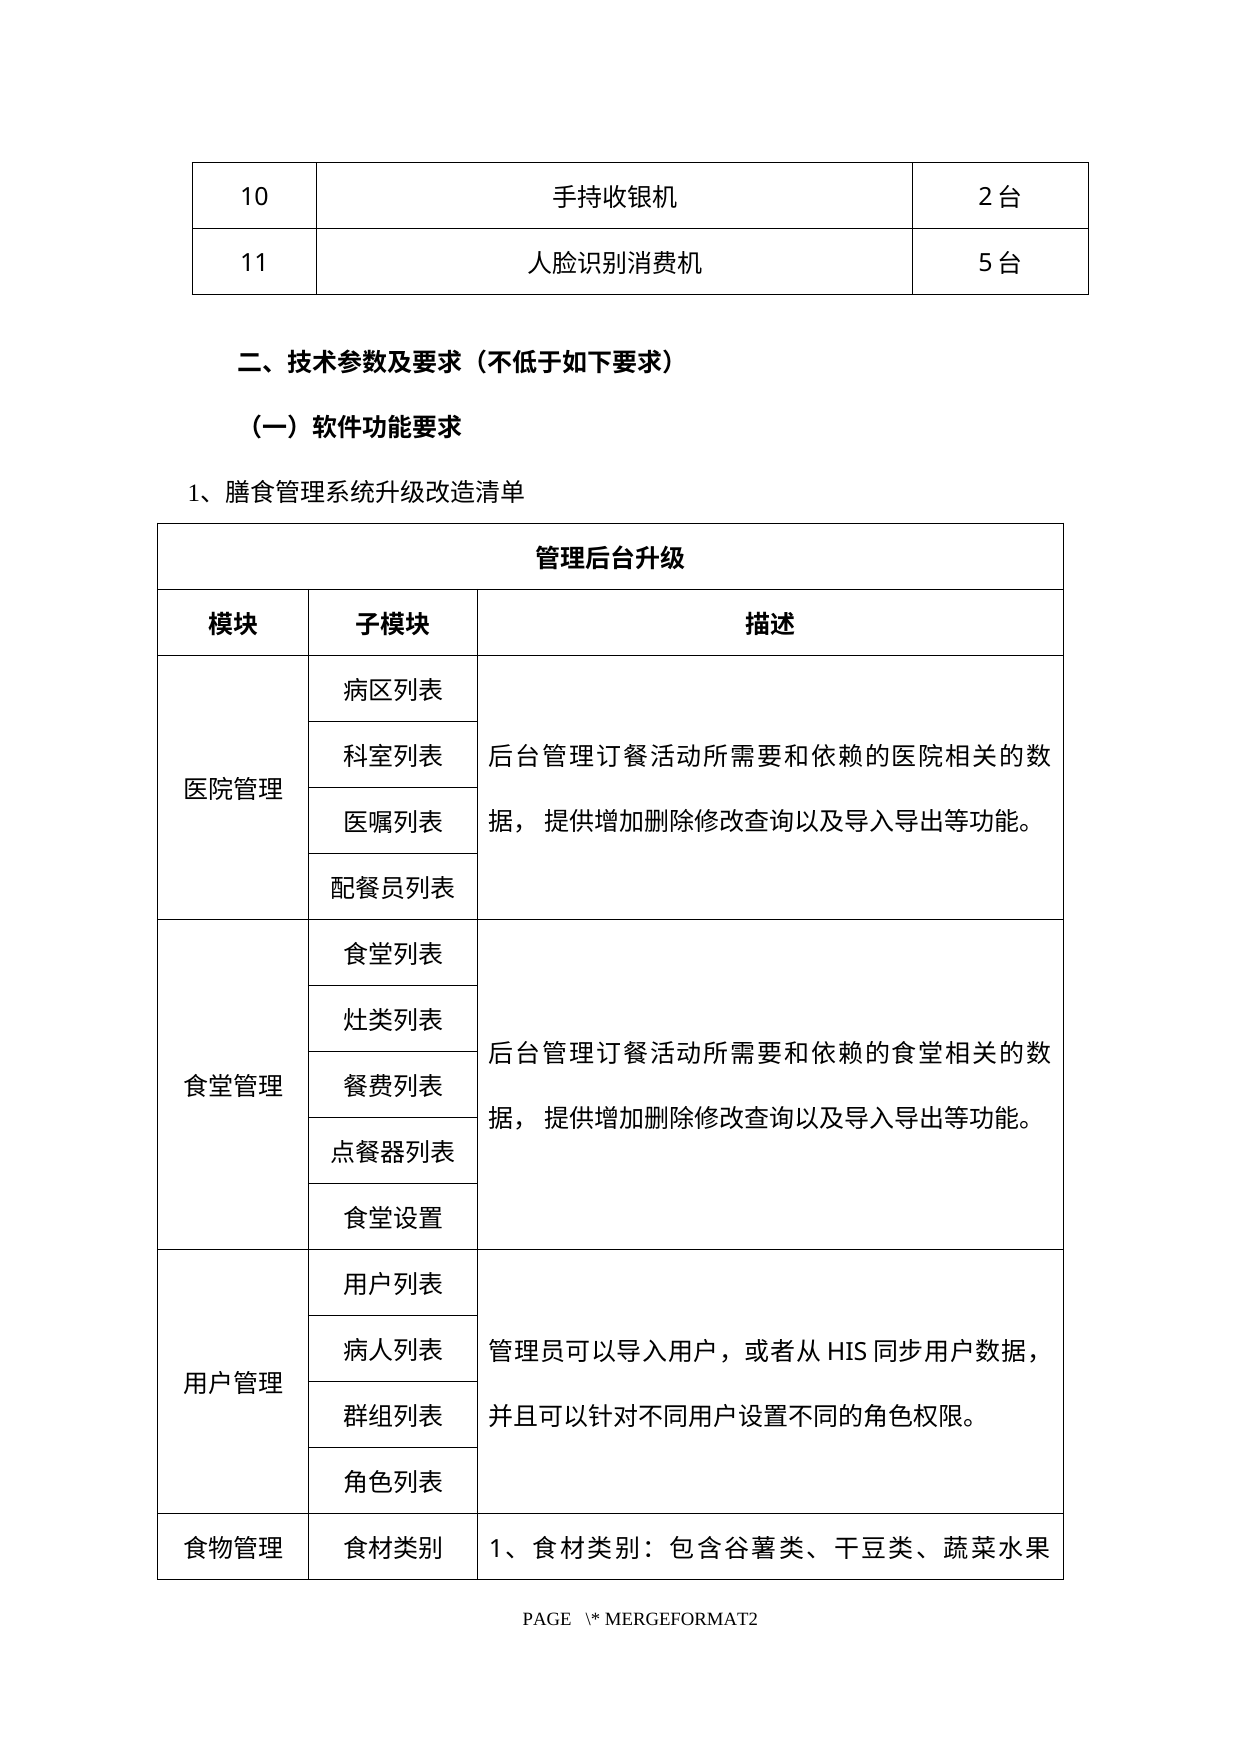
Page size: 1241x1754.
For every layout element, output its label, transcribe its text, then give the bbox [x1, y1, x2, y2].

table_cell 子模块 [309, 590, 477, 655]
table_cell 食堂管理 [158, 920, 308, 1249]
table_cell 点餐器列表 [309, 1118, 477, 1183]
table_cell 管理员可以导入用户，或者从HIS同步用户数据， 并且可以针对不同用户设置不同的角色权限。 [478, 1250, 1063, 1513]
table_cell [478, 1514, 1063, 1579]
table_cell 餐费列表 [309, 1052, 477, 1117]
table_cell 病人列表 [309, 1316, 477, 1381]
table_cell 手持收银机 [317, 163, 912, 228]
table_header 管理后台升级 [158, 524, 1063, 589]
table_cell 角色列表 [309, 1448, 477, 1513]
table_cell 食堂列表 [309, 920, 477, 985]
table_cell 模块 [158, 590, 308, 655]
table_cell 食堂设置 [309, 1184, 477, 1249]
table_cell 人脸识别消费机 [317, 229, 912, 294]
list 膳食管理系统升级改造清单 [187, 458, 1093, 523]
table_cell 用户列表 [309, 1250, 477, 1315]
table_cell 医嘱列表 [309, 788, 477, 853]
table_cell 2台 [913, 163, 1088, 228]
table_cell 5台 [913, 229, 1088, 294]
table_cell 配餐员列表 [309, 854, 477, 919]
table_cell 10 [193, 163, 316, 228]
table_cell 食材类别 [309, 1514, 477, 1579]
table_cell 群组列表 [309, 1382, 477, 1447]
table_cell 食物管理 [158, 1514, 308, 1579]
table_cell 科室列表 [309, 722, 477, 787]
table_cell 灶类列表 [309, 986, 477, 1051]
table_cell 后台管理订餐活动所需要和依赖的食堂相关的数据， 提供增加删除修改查询以及导入导出等功能。 [478, 920, 1063, 1249]
list 二、技术参数及要求（不低于如下要求） [187, 328, 1093, 393]
table_cell 医院管理 [158, 656, 308, 919]
table_cell 描述 [478, 590, 1063, 655]
table_cell 用户管理 [158, 1250, 308, 1513]
list （一）软件功能要求 [187, 393, 1093, 458]
table_cell 后台管理订餐活动所需要和依赖的医院相关的数据， 提供增加删除修改查询以及导入导出等功能。 [478, 656, 1063, 919]
table_cell 11 [193, 229, 316, 294]
table_cell 病区列表 [309, 656, 477, 721]
